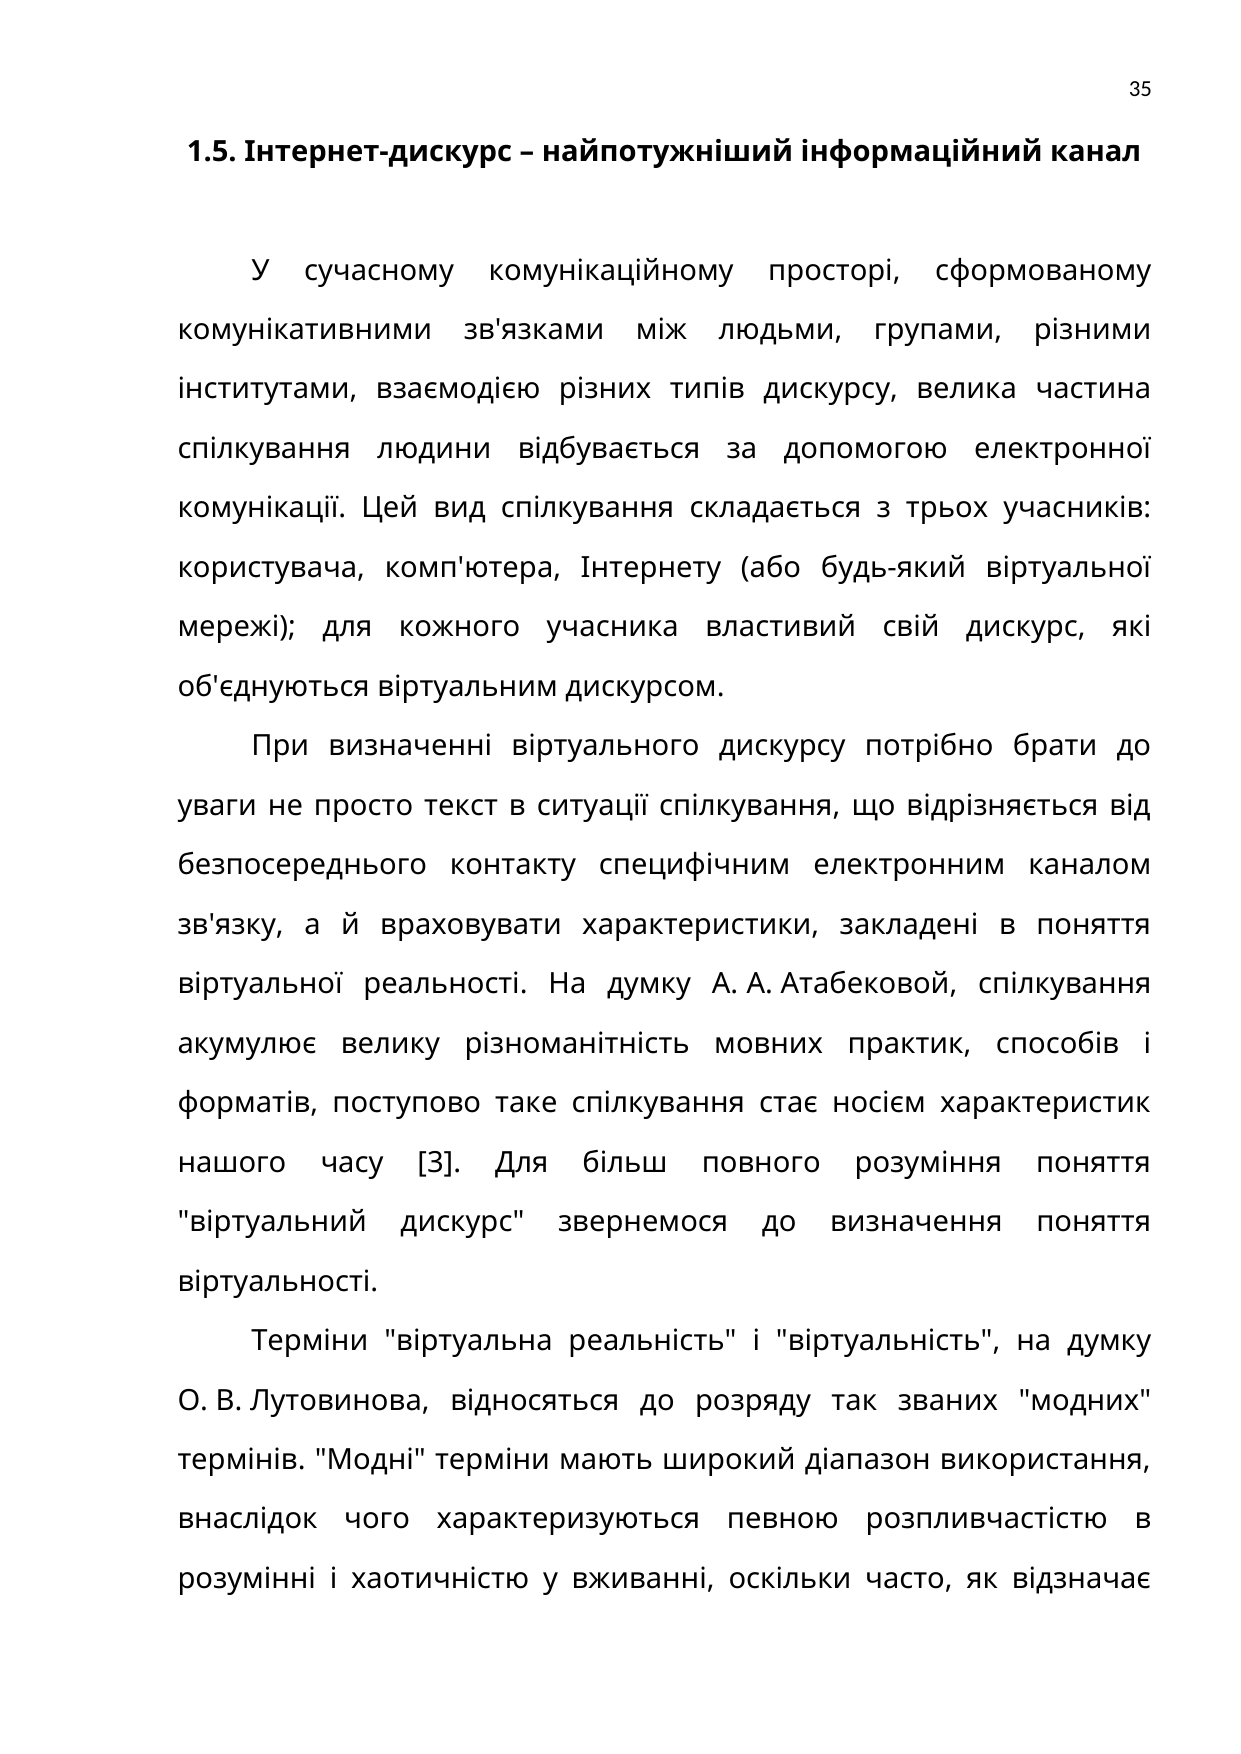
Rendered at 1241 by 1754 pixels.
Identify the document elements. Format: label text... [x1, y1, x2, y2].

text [177, 1319, 1152, 1597]
text У сучасному комунікаційному просторі, сформованому комунікативними зв'язками між людьми, групами, різними інститутами, взаємодією різних типів дискурсу, велика частина спілкування людини відбувається за допомогою електронної комунікації. Цей вид спілкування складається з трьох учасників: користувача, комп'ютера, Інтернету (або будь-який віртуальної мережі); для кожного учасника властивий свій дискурс, які об'єднуються віртуальним дискурсом. [177, 249, 1152, 705]
text 1.5. Інтернет-дискурс – найпотужніший інформаційний канал [177, 130, 1152, 169]
text При визначенні віртуального дискурсу потрібно брати до уваги не просто текст в ситуації спілкування, що відрізняється від безпосереднього контакту специфічним електронним каналом зв'язку, а й враховувати характеристики, закладені в поняття віртуальної реальності. На думку А. А. Атабековой, спілкування акумулює велику різноманітність мовних практик, способів і форматів, поступово таке спілкування стає носієм характеристик нашого часу [3]. Для більш повного розуміння поняття "віртуальний дискурс" звернемося до визначення поняття віртуальності. [177, 724, 1152, 1299]
